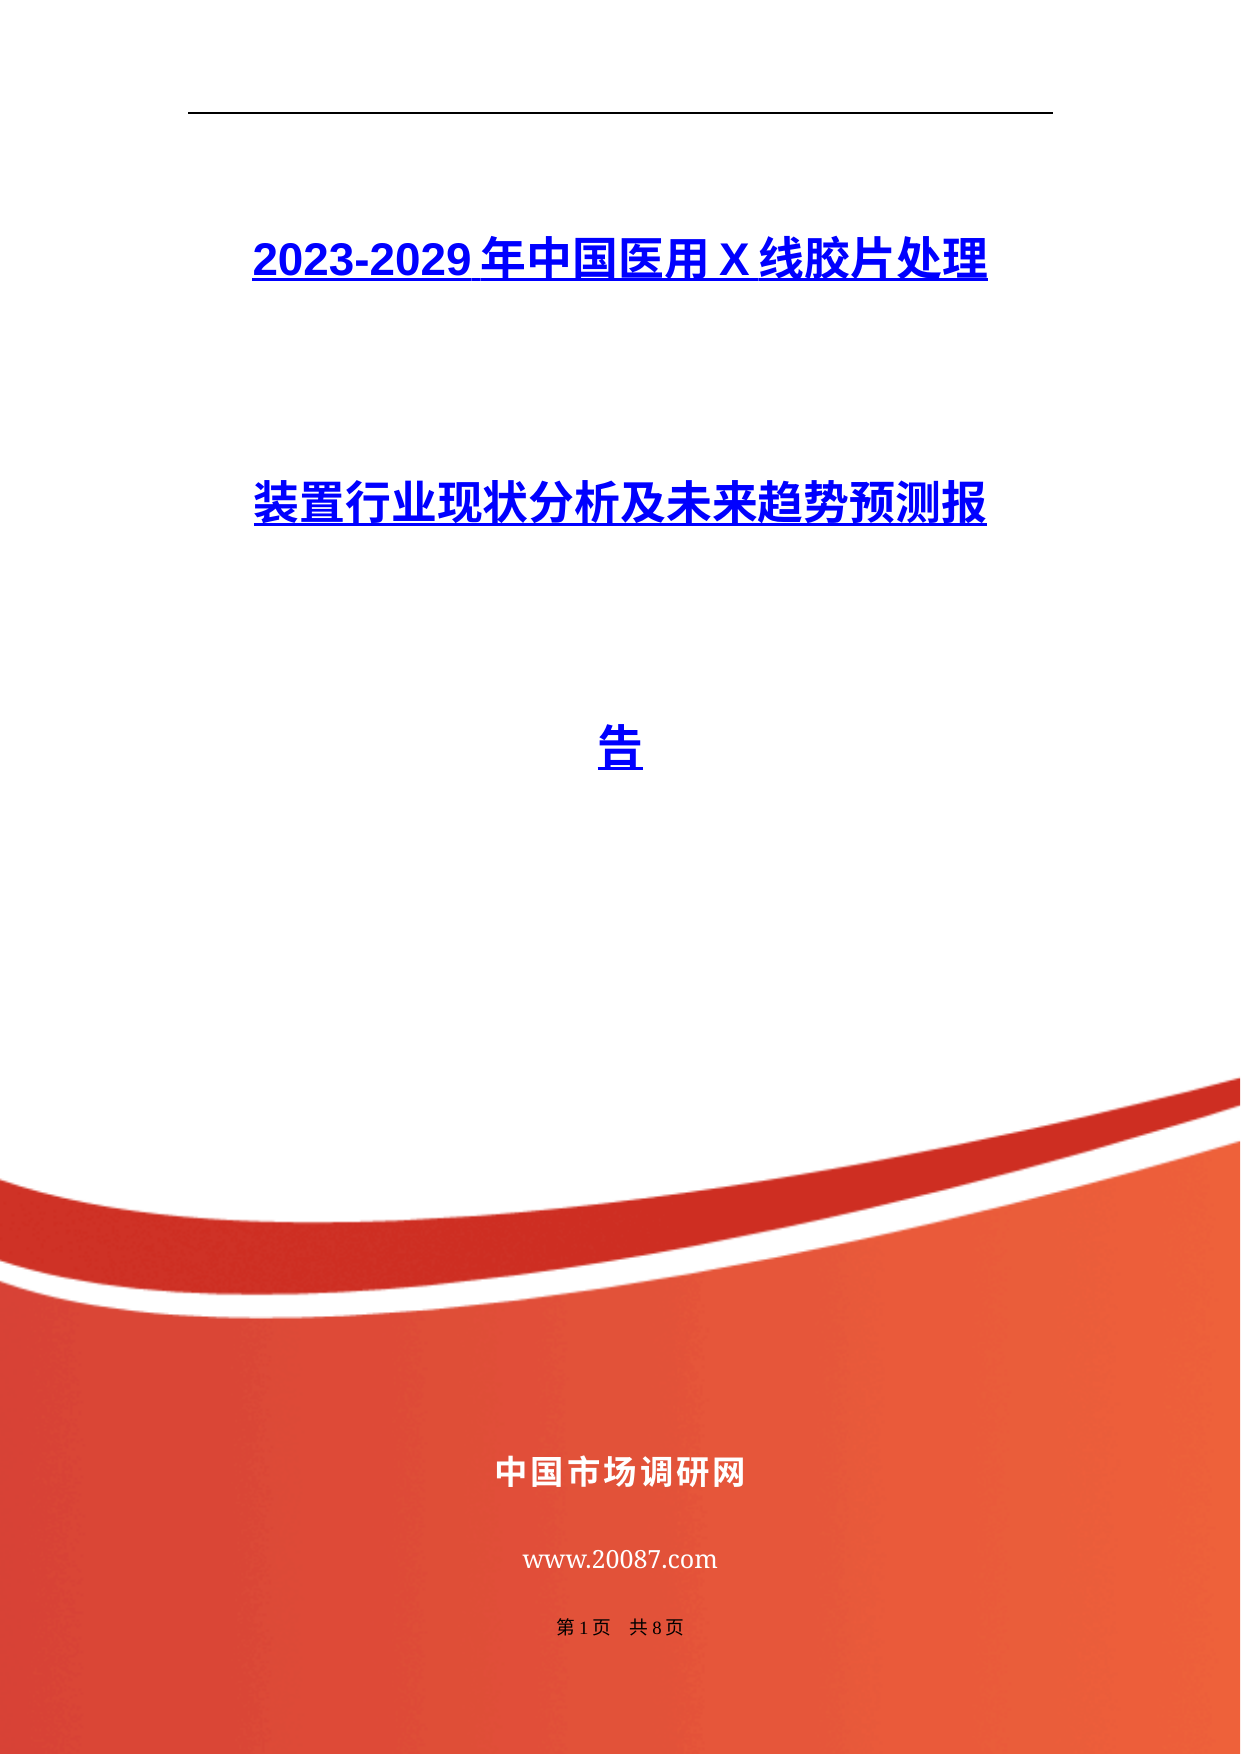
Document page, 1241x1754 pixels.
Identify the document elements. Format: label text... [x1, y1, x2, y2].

text www.20087.com [187, 1526, 1053, 1591]
table_header 2023-2029年中国医用X线胶片处理装置行业现状分析及未来趋势预测报告 [188, 207, 1053, 871]
picture [0, 1006, 1241, 1754]
subtitle 中国市场调研网 [187, 1437, 1053, 1502]
